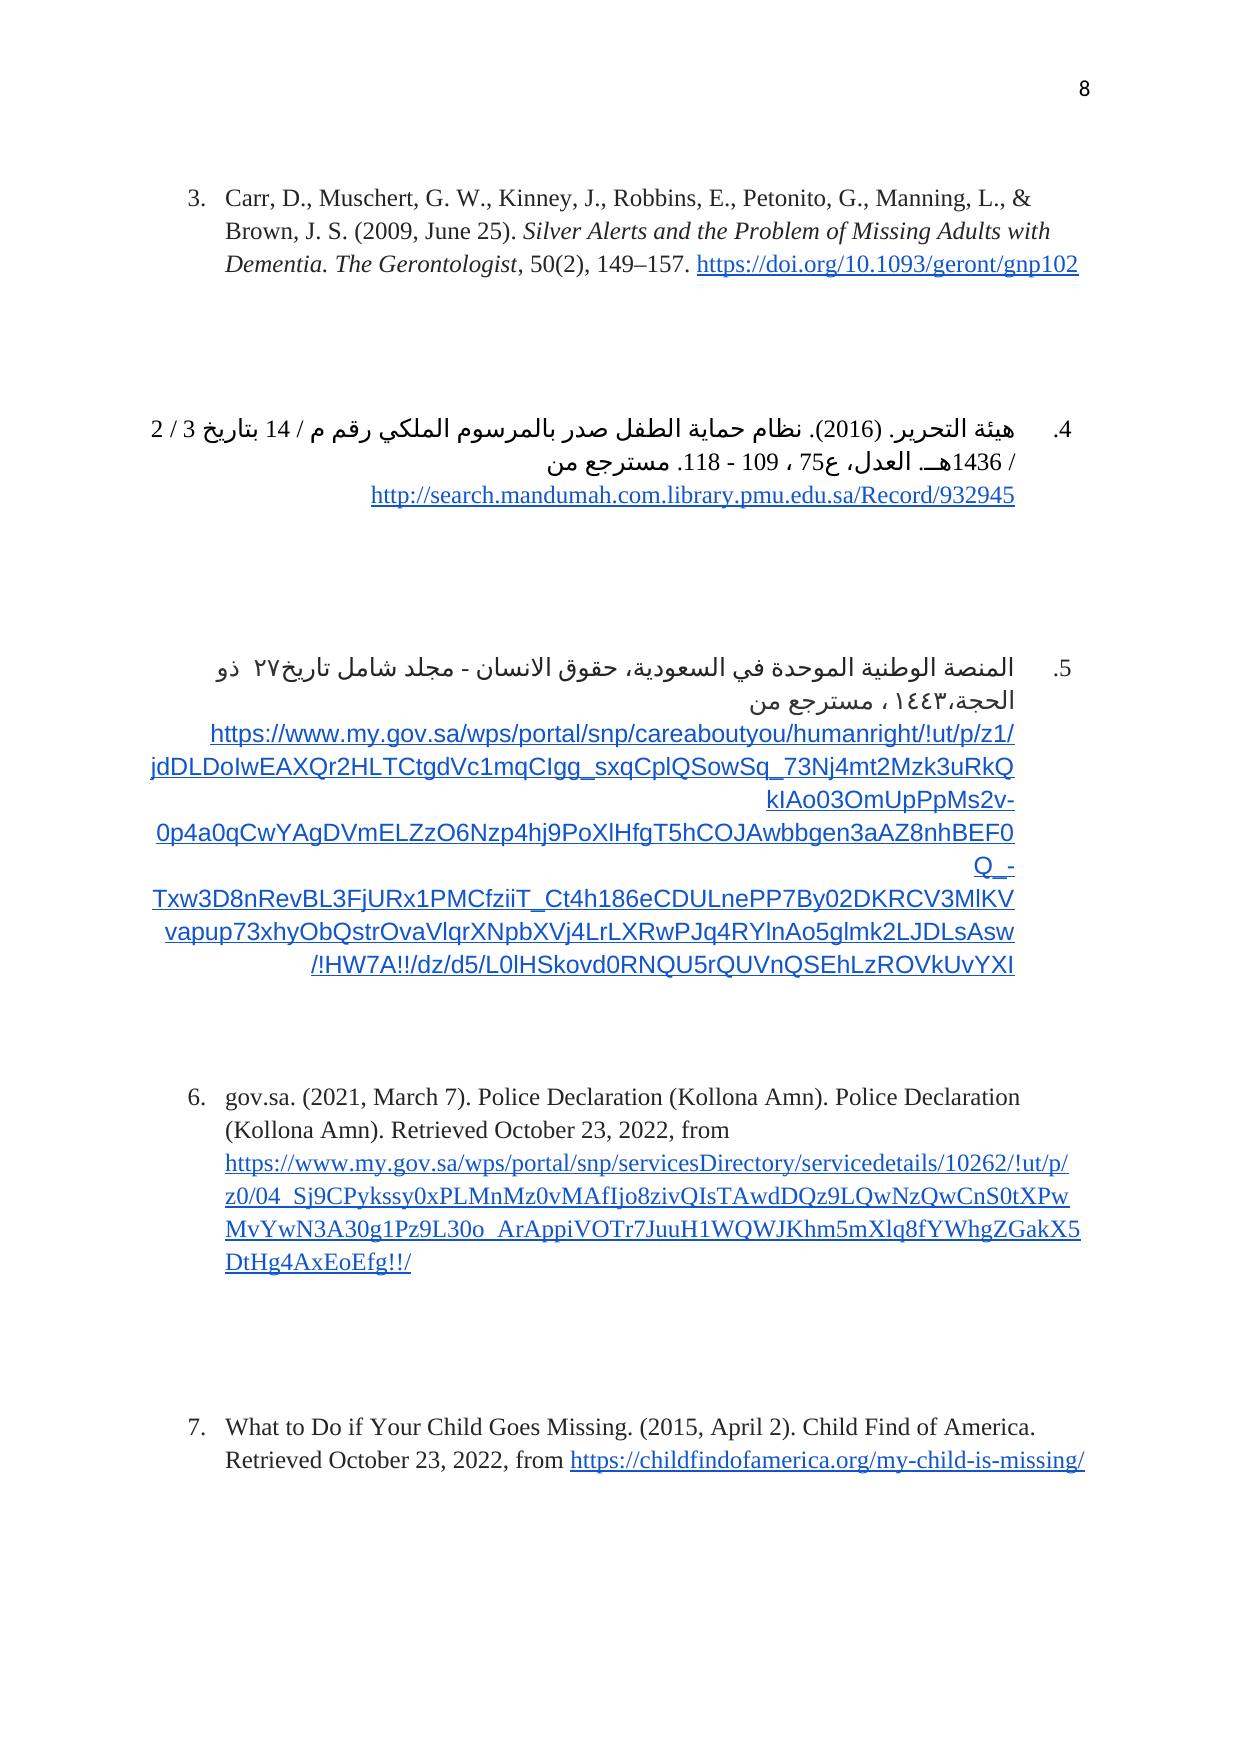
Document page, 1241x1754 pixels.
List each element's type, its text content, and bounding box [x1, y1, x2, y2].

list المنصة الوطنية الموحدة في السعودية، حقوق الانسان - مجلد شامل تاريخ٢٧ ذو الحجة،١٤٤٣ ، مسترجع من https://www.my.gov.sa/wps/portal/snp/careaboutyou/humanright/!ut/p/z1/jdDLDoIwEAXQr2HLTCtgdVc1mqCIgg_sxqCplQSowSq_73Nj4mt2Mzk3uRkQkIAo03OmUpPpMs2v-0p4a0qCwYAgDVmELZzO6Nzp4hj9PoXlHfgT5hCOJAwbbgen3aAZ8nhBEF0Q_-Txw3D8nRevBL3FjURx1PMCfziiT_Ct4h186eCDULnePP7By02DKRCV3MlKVvapup73xhyObQstrOvaVlqrXNpbXVj4LrLXRwPJq4RYlnAo5glmk2LJDLsAswHW7A!!/dz/d5/L0lHSkovd0RNQU5rQUVnQSEhLzROVkUvYXI!/ [150, 653, 1053, 979]
list gov.sa. (2021, March 7). Police Declaration (Kollona Amn). Police Declaration (Kollona Amn). Retrieved October 23, 2022, from https://www.my.gov.sa/wps/portal/snp/servicesDirectory/servicedetails/10262/!ut/p/z0/04_Sj9CPykssy0xPLMnMz0vMAfIjo8zivQIsTAwdDQz9LQwNzQwCnS0tXPwMvYwN3A30g1Pz9L30o_ArAppiVOTr7JuuH1WQWJKhm5mXlq8fYWhgZGakX5DtHg4AxEoEfg!!/ [187, 1082, 1090, 1276]
list What to Do if Your Child Goes Missing. (2015, April 2). Child Find of America. Retrieved October 23, 2022, from https://childfindofamerica.org/my-child-is-missing/ [187, 1412, 1090, 1474]
list Carr, D., Muschert, G. W., Kinney, J., Robbins, E., Petonito, G., Manning, L., & Brown, J. S. (2009, June 25). Silver Alerts and the Problem of Missing Adults with Dementia. The Gerontologist, 50(2), 149–157. https://doi.org/10.1093/geront/gnp102 [187, 183, 1090, 278]
list هيئة التحرير. (2016). نظام حماية الطفل صدر بالمرسوم الملكي رقم م / 14 بتاريخ 3 / 2 / 1436هــ. العدل، ع75 ، 109 - 118. مسترجع من http://search.mandumah.com.library.pmu.edu.sa/Record/932945 [150, 414, 1053, 509]
